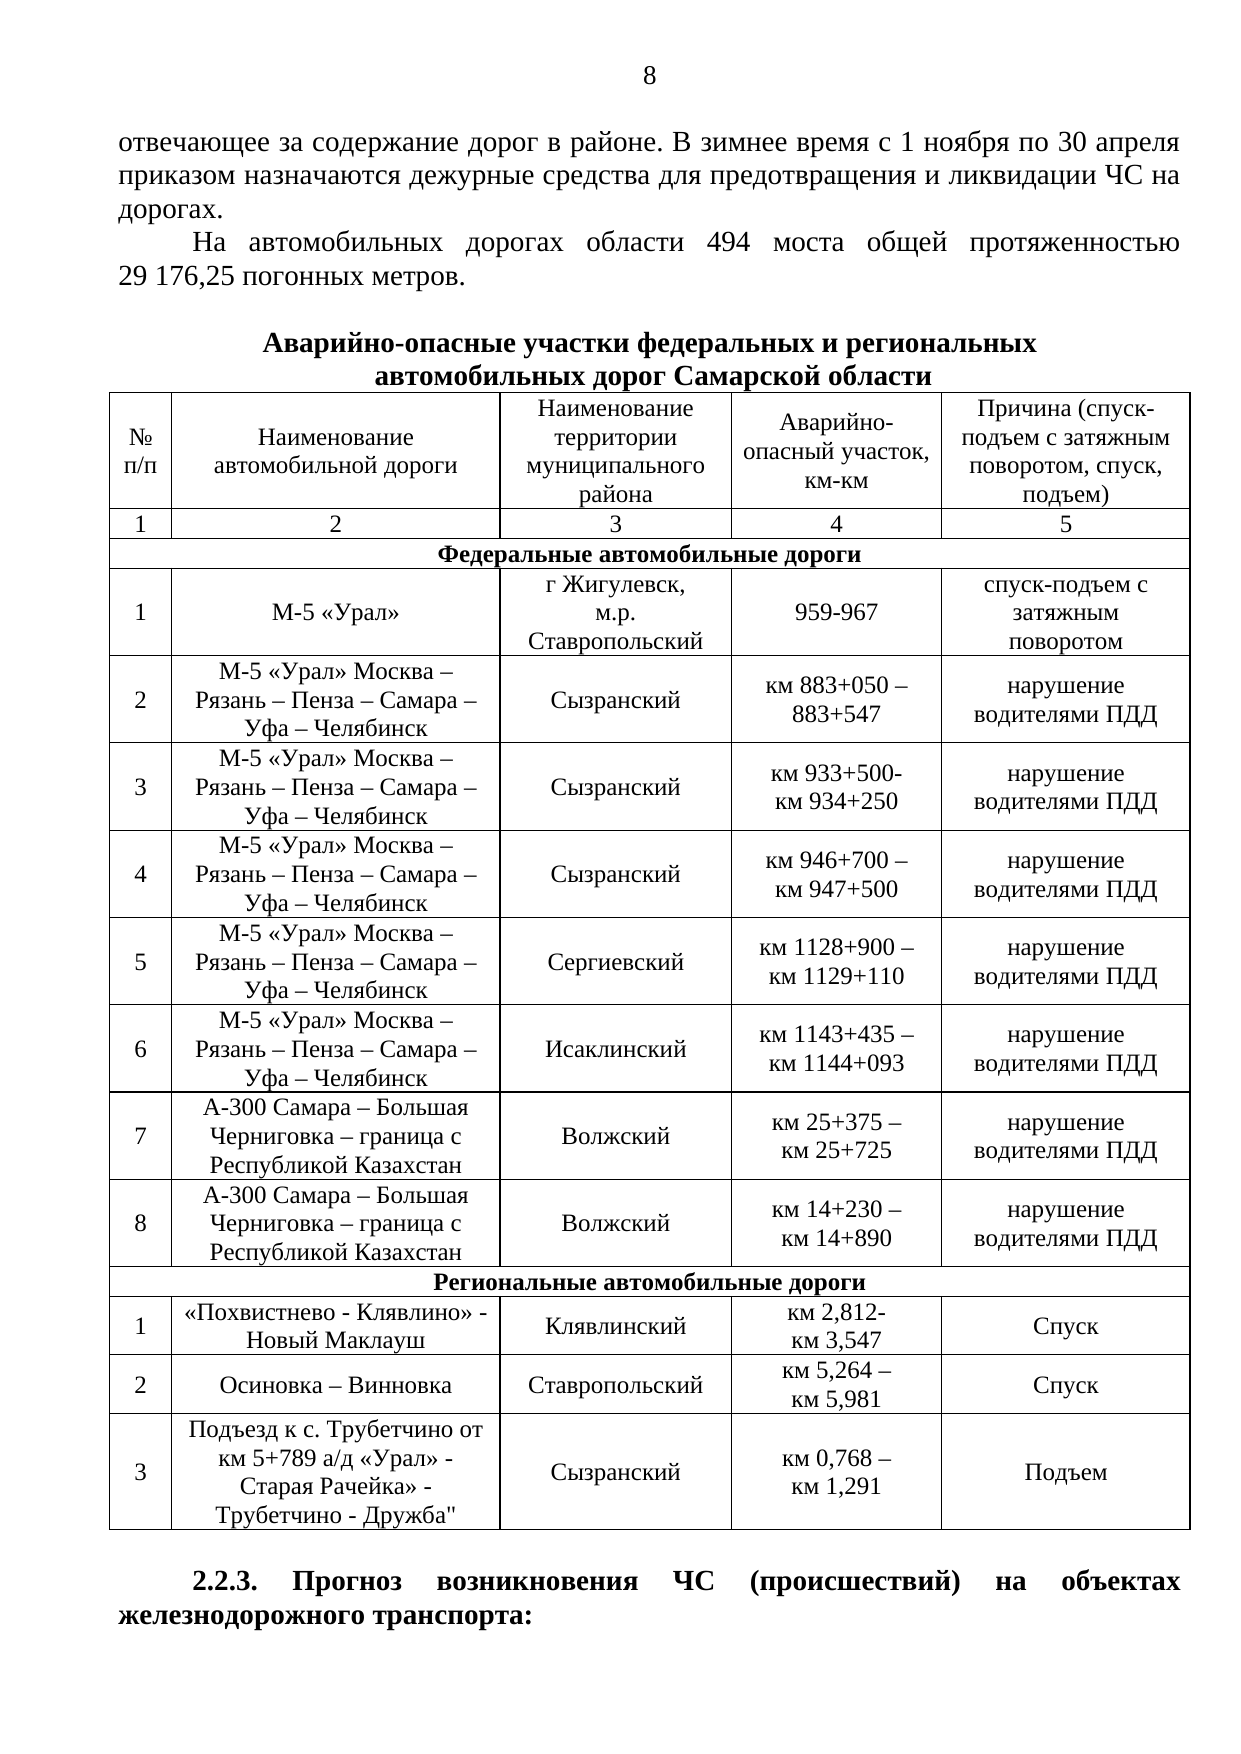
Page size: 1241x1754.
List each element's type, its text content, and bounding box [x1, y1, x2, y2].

table_cell 1 [110, 569, 171, 655]
table_cell Сызранский [501, 656, 731, 742]
table_cell нарушение водителями ПДД [942, 918, 1189, 1004]
table_cell нарушение водителями ПДД [942, 743, 1189, 829]
table_cell Спуск [942, 1297, 1189, 1354]
text Аварийно-опасные участки федеральных и региональных [118, 325, 1181, 358]
table_cell г Жигулевск, м.р. Ставропольский [501, 569, 731, 655]
table_cell Сызранский [501, 1414, 731, 1529]
table_cell км 2,812- км 3,547 [732, 1297, 941, 1354]
table_cell М-5 «Урал» Москва – Рязань – Пенза – Самара – Уфа – Челябинск [172, 656, 499, 742]
table_cell 1 [110, 1297, 171, 1354]
table_cell Осиновка – Винновка [172, 1355, 499, 1413]
table_cell нарушение водителями ПДД [942, 1005, 1189, 1091]
table_cell км 883+050 – 883+547 [732, 656, 941, 742]
table_cell 4 [110, 831, 171, 917]
table_cell Подъезд к с. Трубетчино от км 5+789 а/д «Урал» - Старая Рачейка» - Трубетчино - Дружба" [172, 1414, 499, 1529]
table_cell М-5 «Урал» Москва – Рязань – Пенза – Самара – Уфа – Челябинск [172, 831, 499, 917]
table_header Причина (спуск-подъем с затяжным поворотом, спуск, подъем) [942, 393, 1189, 508]
table_cell А-300 Самара – Большая Черниговка – граница с Республикой Казахстан [172, 1180, 499, 1266]
table_cell Ставропольский [501, 1355, 731, 1413]
table_cell км 0,768 – км 1,291 [732, 1414, 941, 1529]
table_cell км 25+375 – км 25+725 [732, 1093, 941, 1179]
table_cell 3 [110, 1414, 171, 1529]
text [118, 124, 1181, 224]
text автомобильных дорог Самарской области [118, 358, 1181, 392]
text 2.2.3. Прогноз возникновения ЧС (происшествий) на объектах железнодорожного транспорта: [118, 1563, 1181, 1631]
table_cell Волжский [501, 1180, 731, 1266]
table_cell Сызранский [501, 831, 731, 917]
table_cell 5 [110, 918, 171, 1004]
table_cell Клявлинский [501, 1297, 731, 1354]
table_header Наименование территории муниципального района [501, 393, 731, 508]
text На автомобильных дорогах области 494 моста общей протяженностью 29 176,25 погонных метров. [118, 224, 1181, 291]
table_cell 8 [110, 1180, 171, 1266]
table_cell 1 [110, 509, 171, 538]
table_cell 2 [110, 656, 171, 742]
table_cell км 946+700 – км 947+500 [732, 831, 941, 917]
table_header № п/п [110, 393, 171, 508]
table_cell Региональные автомобильные дороги [110, 1267, 1189, 1296]
table_cell нарушение водителями ПДД [942, 1093, 1189, 1179]
table_header Аварийно-опасный участок, км-км [732, 393, 941, 508]
table_cell км 1128+900 – км 1129+110 [732, 918, 941, 1004]
table_cell 7 [110, 1093, 171, 1179]
table_cell 5 [942, 509, 1189, 538]
table_cell км 5,264 – км 5,981 [732, 1355, 941, 1413]
table_cell км 14+230 – км 14+890 [732, 1180, 941, 1266]
table_cell нарушение водителями ПДД [942, 656, 1189, 742]
table_cell 6 [110, 1005, 171, 1091]
table_cell Сергиевский [501, 918, 731, 1004]
table_cell Подъем [942, 1414, 1189, 1529]
table_cell 2 [172, 509, 499, 538]
table_cell 2 [110, 1355, 171, 1413]
table_cell Федеральные автомобильные дороги [110, 539, 1189, 568]
table_cell нарушение водителями ПДД [942, 831, 1189, 917]
table_cell А-300 Самара – Большая Черниговка – граница с Республикой Казахстан [172, 1093, 499, 1179]
table_cell М-5 «Урал» Москва – Рязань – Пенза – Самара – Уфа – Челябинск [172, 1005, 499, 1091]
table_cell км 1143+435 – км 1144+093 [732, 1005, 941, 1091]
table_cell км 933+500- км 934+250 [732, 743, 941, 829]
table_cell 959-967 [732, 569, 941, 655]
table_cell нарушение водителями ПДД [942, 1180, 1189, 1266]
table_cell М-5 «Урал» Москва – Рязань – Пенза – Самара – Уфа – Челябинск [172, 743, 499, 829]
table_cell «Похвистнево - Клявлино» - Новый Маклауш [172, 1297, 499, 1354]
table_cell М-5 «Урал» Москва – Рязань – Пенза – Самара – Уфа – Челябинск [172, 918, 499, 1004]
table_cell 4 [732, 509, 941, 538]
table_cell 3 [501, 509, 731, 538]
table_cell Волжский [501, 1093, 731, 1179]
table_cell Сызранский [501, 743, 731, 829]
table_cell спуск-подъем с затяжным поворотом [942, 569, 1189, 655]
table_cell М-5 «Урал» [172, 569, 499, 655]
table_cell Спуск [942, 1355, 1189, 1413]
table_cell Исаклинский [501, 1005, 731, 1091]
table_header Наименование автомобильной дороги [172, 393, 499, 508]
table_cell 3 [110, 743, 171, 829]
